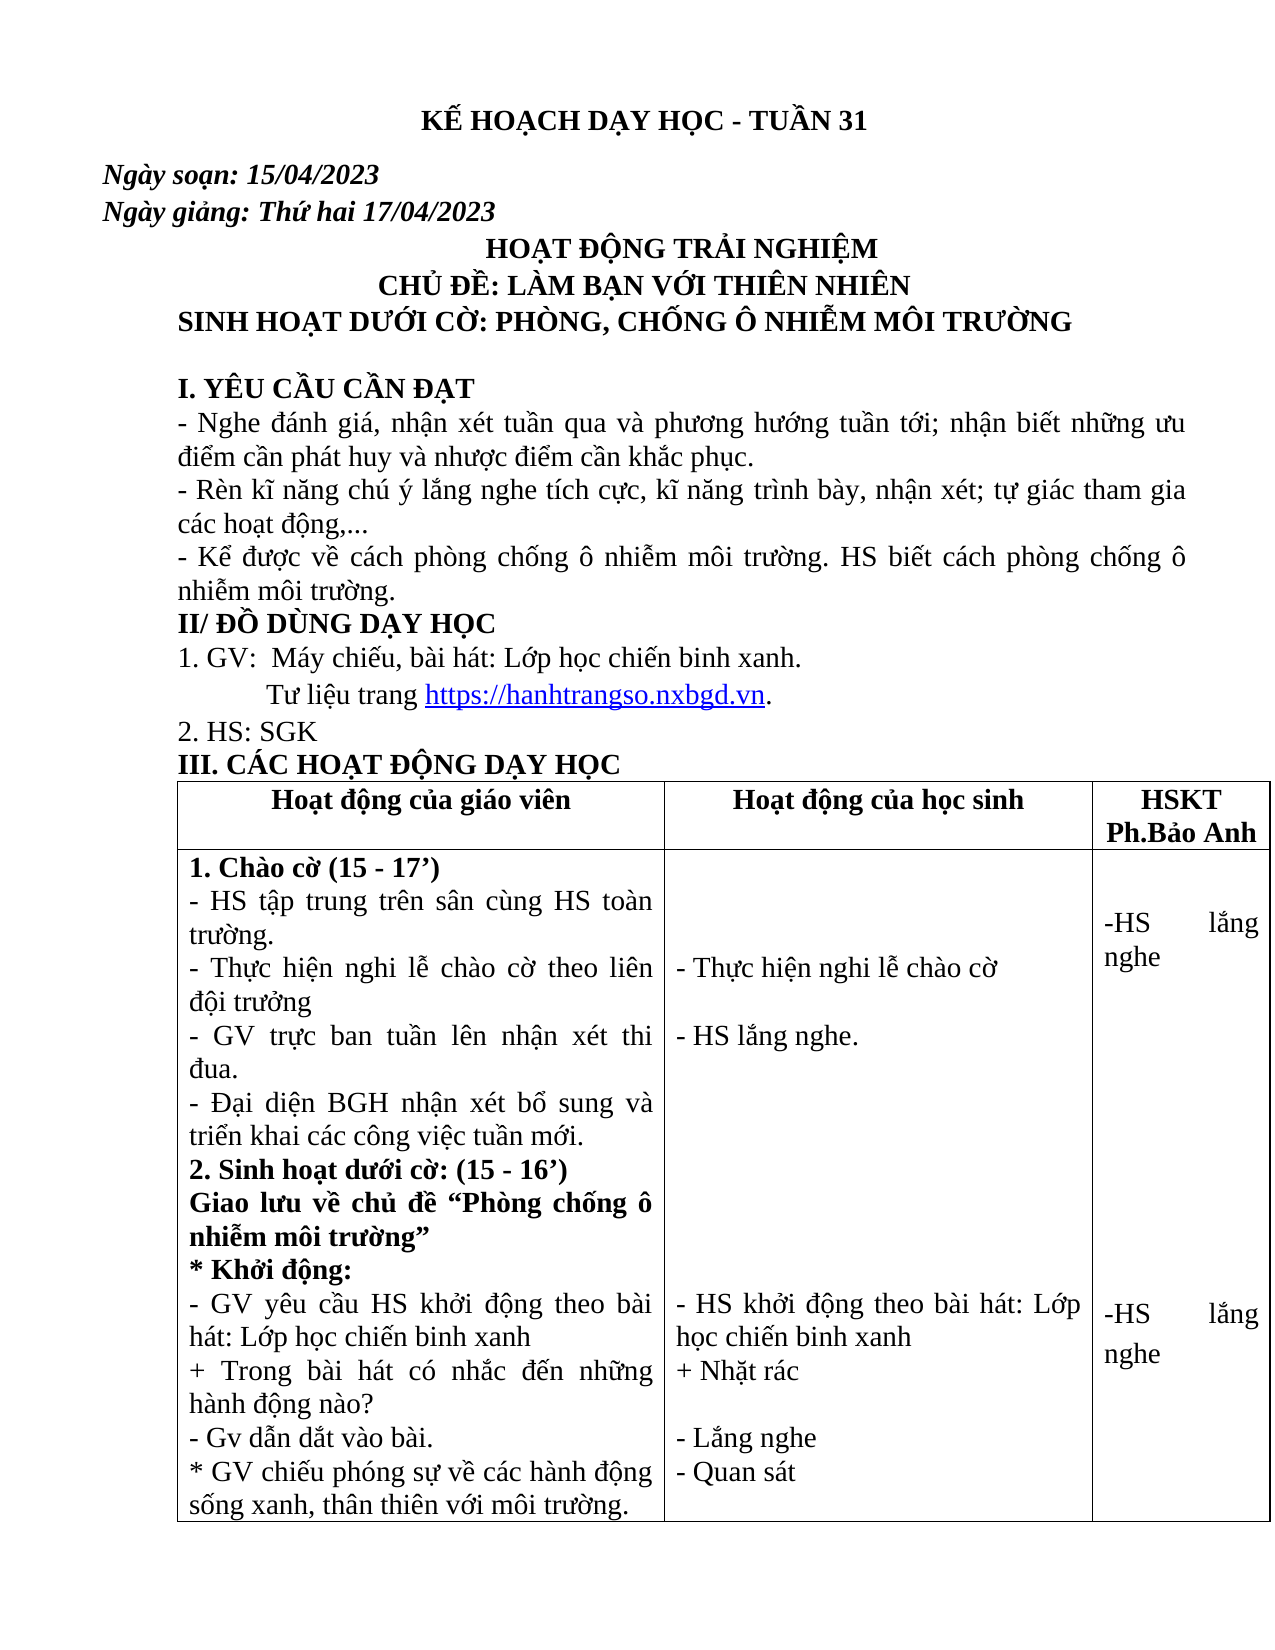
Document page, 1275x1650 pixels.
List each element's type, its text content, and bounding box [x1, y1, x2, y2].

text 2. HS: SGK [177, 714, 1186, 747]
text - Rèn kĩ năng chú ý lắng nghe tích cực, kĩ năng trình bày, nhận xét; tự giác tham gia các hoạt động,... [177, 472, 1186, 539]
text 1. GV: Máy chiếu, bài hát: Lớp học chiến binh xanh. [177, 640, 1186, 673]
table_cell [178, 850, 664, 1521]
text III. CÁC HOẠT ĐỘNG DẠY HỌC [177, 747, 817, 781]
table_header Hoạt động của giáo viên [178, 782, 664, 849]
text II/ ĐỒ DÙNG DẠY HỌC [177, 606, 1186, 640]
text Ngày giảng: Thứ hai 17/04/2023 [102, 194, 1186, 227]
table_header HSKT Ph.Bảo Anh [1093, 782, 1269, 849]
text - Nghe đánh giá, nhận xét tuần qua và phương hướng tuần tới; nhận biết những ưu điểm cần phát huy và nhược điểm cần khắc phục. [177, 405, 1186, 472]
text SINH HOẠT DƯỚI CỜ: PHÒNG, CHỐNG Ô NHIỄM MÔI TRƯỜNG [177, 304, 1186, 338]
text HOẠT ĐỘNG TRẢI NGHIỆM [177, 231, 1186, 264]
table_header Hoạt động của học sinh [665, 782, 1092, 849]
text - Kể được về cách phòng chống ô nhiễm môi trường. HS biết cách phòng chống ô nhiễm môi trường. [177, 539, 1186, 606]
text KẾ HOẠCH DẠY HỌC - TUẦN 31 [102, 103, 1186, 137]
text Tư liệu trang https://hanhtrangso.nxbgd.vn. [252, 677, 1186, 710]
text CHỦ ĐỀ: LÀM BẠN VỚI THIÊN NHIÊN [102, 268, 1186, 301]
text Ngày soạn: 15/04/2023 [102, 157, 1186, 191]
text I. YÊU CẦU CẦN ĐẠT [177, 372, 1186, 405]
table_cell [665, 850, 1092, 1521]
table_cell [1093, 850, 1269, 1521]
